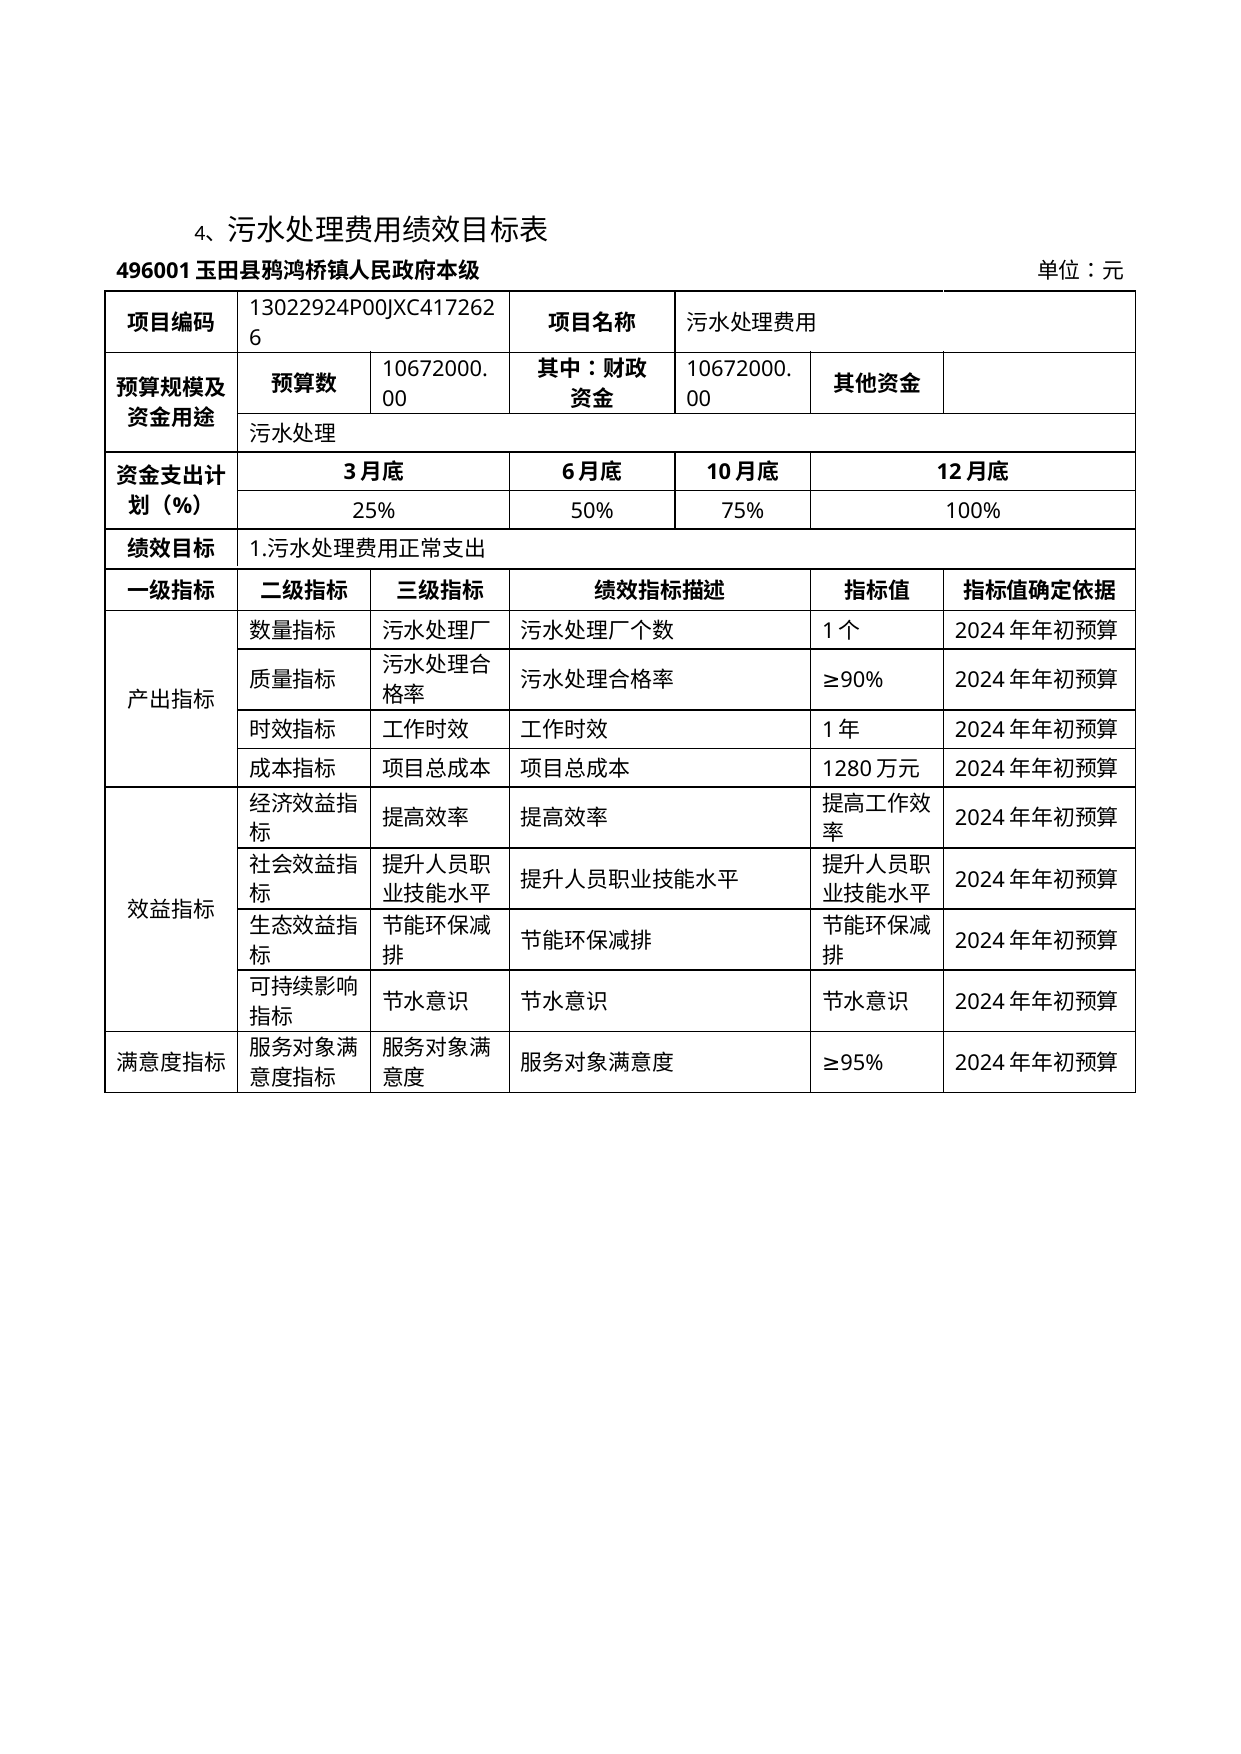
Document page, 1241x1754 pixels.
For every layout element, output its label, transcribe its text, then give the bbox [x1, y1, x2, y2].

table_cell 污水处理费用 [676, 292, 1135, 351]
table_cell 2024年年初预算 [944, 971, 1135, 1031]
table_cell 节水意识 [371, 971, 509, 1031]
table_cell 节能环保减排 [371, 910, 509, 969]
table_cell 工作时效 [510, 711, 810, 747]
table_cell 2024年年初预算 [944, 711, 1135, 747]
table_cell 2024年年初预算 [944, 788, 1135, 847]
table_cell 2024年年初预算 [944, 611, 1135, 648]
table_header 二级指标 [238, 570, 370, 609]
table_cell 1280万元 [811, 749, 943, 786]
table_cell 10672000.00 [371, 353, 509, 413]
table_cell 预算数 [238, 353, 370, 413]
table_cell 3月底 [238, 453, 509, 489]
table_cell 13022924P00JXC4172626 [238, 292, 509, 351]
table_cell 100% [811, 491, 1135, 528]
table_cell 预算规模及资金用途 [106, 353, 237, 451]
table_cell ≥95% [811, 1032, 943, 1092]
table_header 三级指标 [371, 570, 509, 609]
table_cell 2024年年初预算 [944, 910, 1135, 969]
table_cell 资金支出计划（%） [106, 453, 237, 528]
table_cell 满意度指标 [106, 1032, 237, 1092]
table_cell 1.污水处理费用正常支出 [238, 530, 1135, 566]
table_cell 效益指标 [106, 788, 237, 1031]
table_cell 75% [676, 491, 810, 528]
table_cell 数量指标 [238, 611, 370, 648]
table_header 一级指标 [106, 570, 237, 609]
table_cell [944, 353, 1135, 413]
table_cell 提高工作效率 [811, 788, 943, 847]
table_cell 其中：财政 资金 [510, 353, 674, 413]
table_header 绩效指标描述 [510, 570, 810, 609]
table_cell 50% [510, 491, 674, 528]
table_cell 污水处理厂个数 [510, 611, 810, 648]
table_cell 污水处理 [238, 414, 1135, 451]
table_cell 项目编码 [106, 292, 237, 351]
table_cell 1年 [811, 711, 943, 747]
table_cell 其他资金 [811, 353, 943, 413]
table_cell 产出指标 [106, 611, 237, 786]
table_cell 6月底 [510, 453, 674, 489]
table_cell 10672000.00 [676, 353, 810, 413]
table_cell 12月底 [811, 453, 1135, 489]
table_cell 提升人员职业技能水平 [371, 849, 509, 908]
table_cell 提升人员职业技能水平 [811, 849, 943, 908]
table_header 496001玉田县鸦鸿桥镇人民政府本级 [106, 251, 943, 290]
table_cell 10月底 [676, 453, 810, 489]
table_cell 节能环保减排 [811, 910, 943, 969]
table_cell 可持续影响指标 [238, 971, 370, 1031]
text 4、污水处理费用绩效目标表 [136, 207, 1104, 249]
table_cell 提升人员职业技能水平 [510, 849, 810, 908]
table_header 指标值确定依据 [944, 570, 1135, 609]
table_cell 项目名称 [510, 292, 674, 351]
table_cell 提高效率 [371, 788, 509, 847]
table_cell 1个 [811, 611, 943, 648]
table_cell 节水意识 [811, 971, 943, 1031]
table_cell 25% [238, 491, 509, 528]
table_cell 社会效益指标 [238, 849, 370, 908]
table_cell 节能环保减排 [510, 910, 810, 969]
table_cell 2024年年初预算 [944, 849, 1135, 908]
table_cell 项目总成本 [510, 749, 810, 786]
table_cell 成本指标 [238, 749, 370, 786]
table_cell 2024年年初预算 [944, 749, 1135, 786]
table_cell 绩效目标 [106, 530, 237, 566]
table_cell 工作时效 [371, 711, 509, 747]
table_cell ≥90% [811, 650, 943, 709]
table_cell 时效指标 [238, 711, 370, 747]
table_header 单位：元 [944, 251, 1135, 290]
table_cell 2024年年初预算 [944, 650, 1135, 709]
table_cell 经济效益指标 [238, 788, 370, 847]
table_cell 污水处理合格率 [510, 650, 810, 709]
table_cell 项目总成本 [371, 749, 509, 786]
table_cell 节水意识 [510, 971, 810, 1031]
table_cell 2024年年初预算 [944, 1032, 1135, 1092]
table_cell 质量指标 [238, 650, 370, 709]
table_cell 服务对象满意度 [510, 1032, 810, 1092]
table_cell 污水处理厂 [371, 611, 509, 648]
table_cell 生态效益指标 [238, 910, 370, 969]
table_header 指标值 [811, 570, 943, 609]
table_cell 提高效率 [510, 788, 810, 847]
table_cell 污水处理合格率 [371, 650, 509, 709]
table_cell 服务对象满意度指标 [238, 1032, 370, 1092]
table_cell 服务对象满意度 [371, 1032, 509, 1092]
